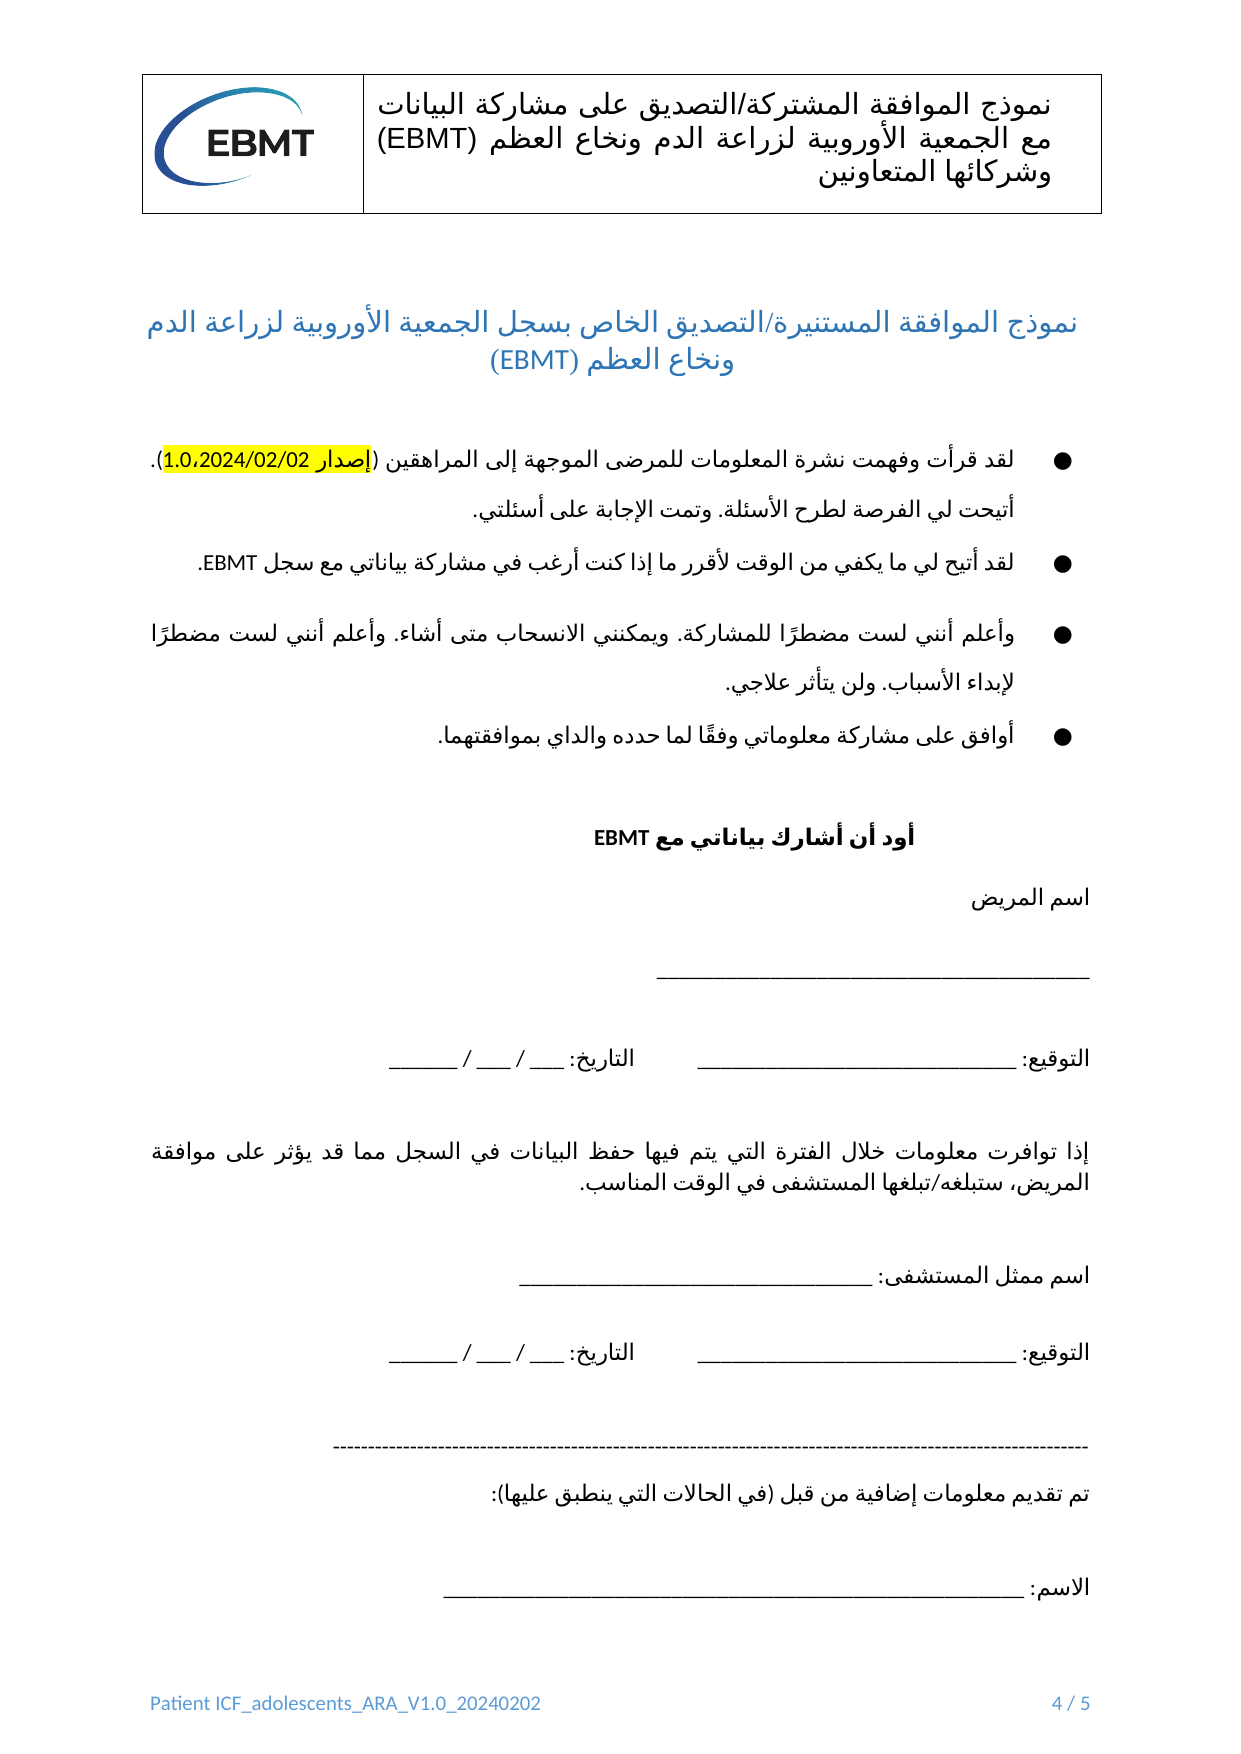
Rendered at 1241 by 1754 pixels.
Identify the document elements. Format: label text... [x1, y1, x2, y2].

list أوافق على مشاركة معلوماتي وفقًا لما حدده والداي بموافقتهما. [150, 710, 1053, 757]
text تم تقديم معلومات إضافية من قبل (في الحالات التي ينطبق عليها): [150, 1479, 1090, 1507]
table_header أود أن أشارك بياناتي مع EBMT [150, 780, 941, 883]
picture [154, 87, 314, 186]
text ------------------------------------------------------------------------------------------------------------ [150, 1432, 1090, 1460]
text ______________________________________ [150, 924, 1090, 982]
text التوقيع: ____________________________ التاريخ: ___ / ___ / ______ [150, 1044, 1090, 1072]
list وأعلم أنني لست مضطرًا للمشاركة. ويمكنني الانسحاب متى أشاء. وأعلم أنني لست مضطرًا لإبداء الأسباب. ولن يتأثر علاجي. [150, 607, 1053, 696]
text الاسم: ___________________________________________________ [150, 1573, 1090, 1601]
text اسم ممثل المستشفى: _______________________________ [150, 1261, 1090, 1289]
list لقد أتيح لي ما يكفي من الوقت لأقرر ما إذا كنت أرغب في مشاركة بياناتي مع سجل EBMT. [150, 537, 1053, 584]
text إذا توافرت معلومات خلال الفترة التي يتم فيها حفظ البيانات في السجل مما قد يؤثر على موافقة المريض، ستبلغه/تبلغها المستشفى في الوقت المناسب. [150, 1137, 1090, 1196]
text اسم المريض [150, 883, 1090, 911]
text التوقيع: ____________________________ التاريخ: ___ / ___ / ______ [150, 1308, 1090, 1367]
subtitle نموذج الموافقة المستنيرة/التصديق الخاص بسجل الجمعية الأوروبية لزراعة الدم ونخاع العظم (EBMT) [135, 305, 1090, 377]
list لقد قرأت وفهمت نشرة المعلومات للمرضى الموجهة إلى المراهقين (إصدار 1.0،2024/02/02). أتيحت لي الفرصة لطرح الأسئلة. وتمت الإجابة على أسئلتي. [150, 434, 1053, 523]
